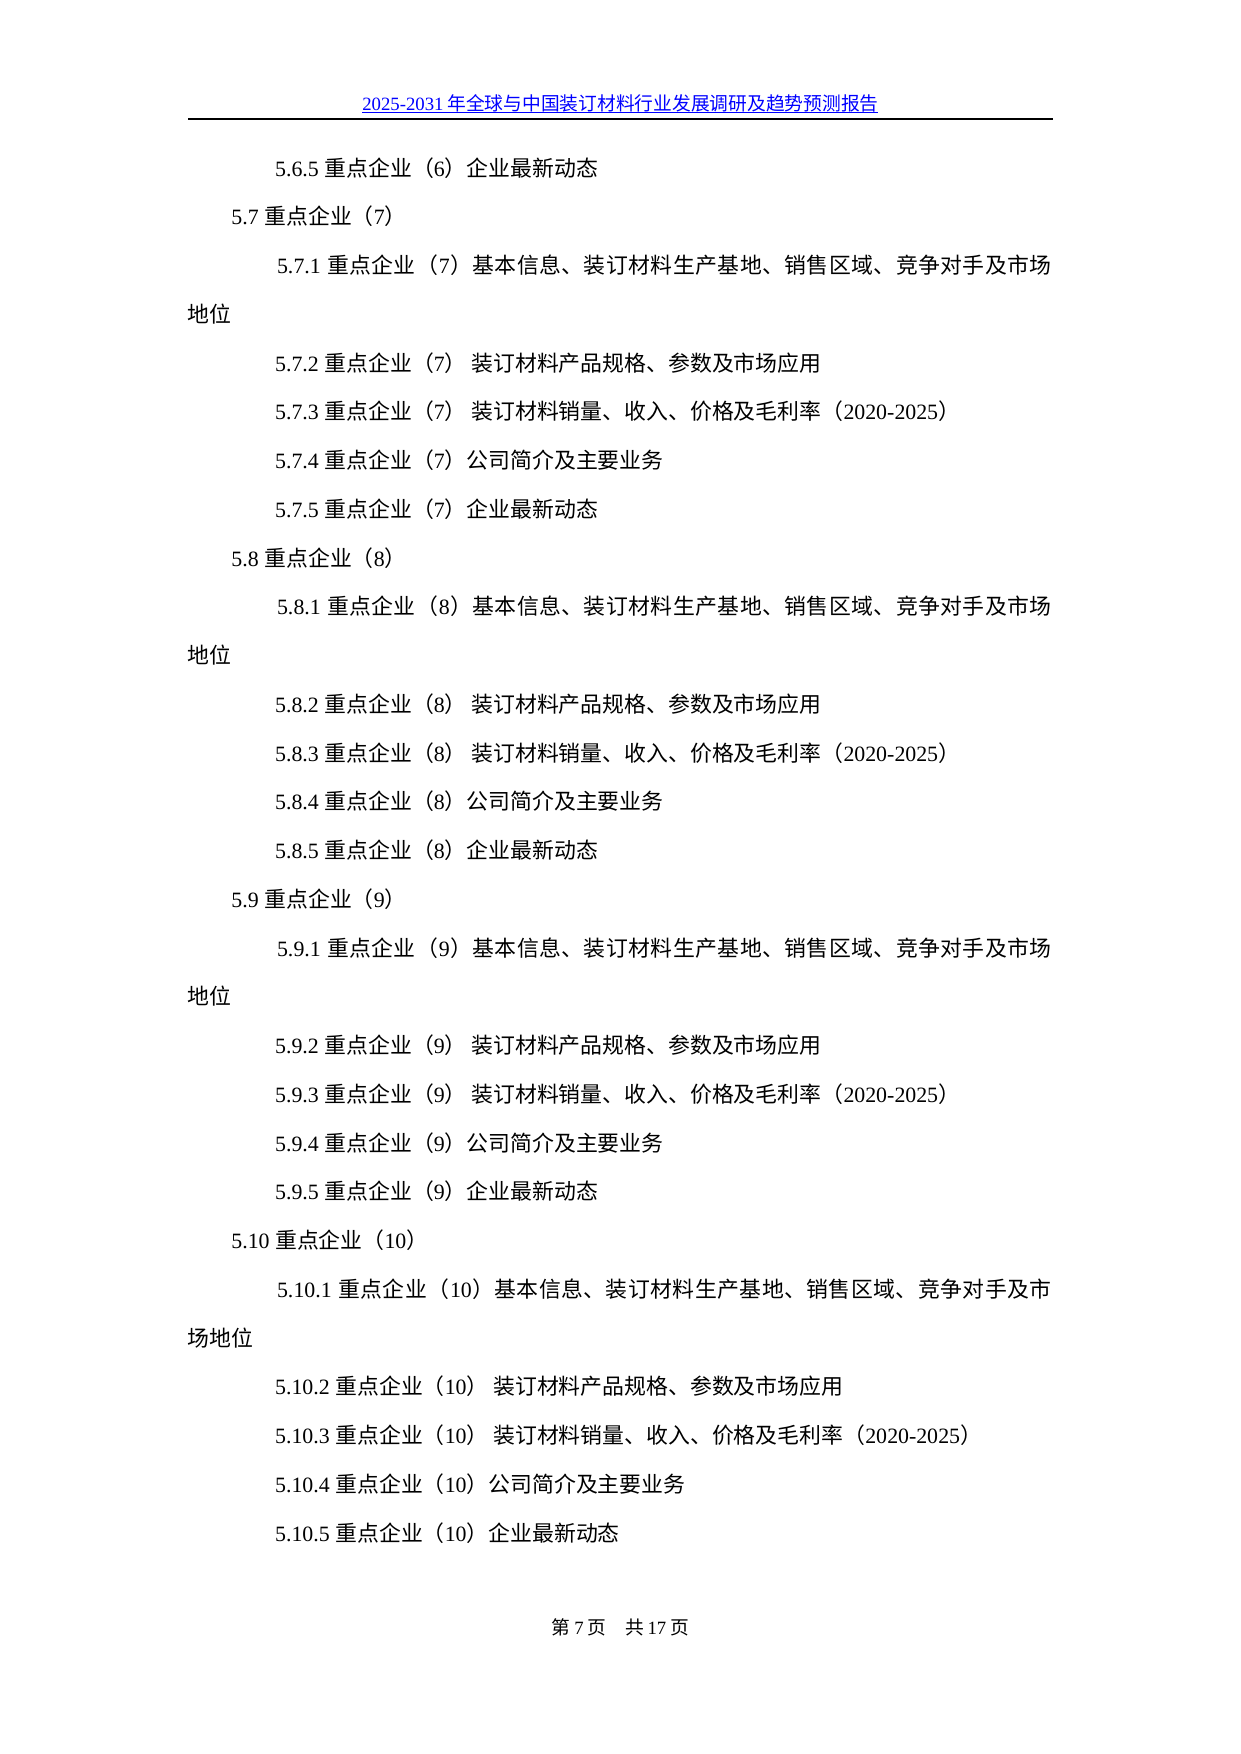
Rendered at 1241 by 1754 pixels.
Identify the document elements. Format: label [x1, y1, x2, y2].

text [187, 150, 1053, 1548]
